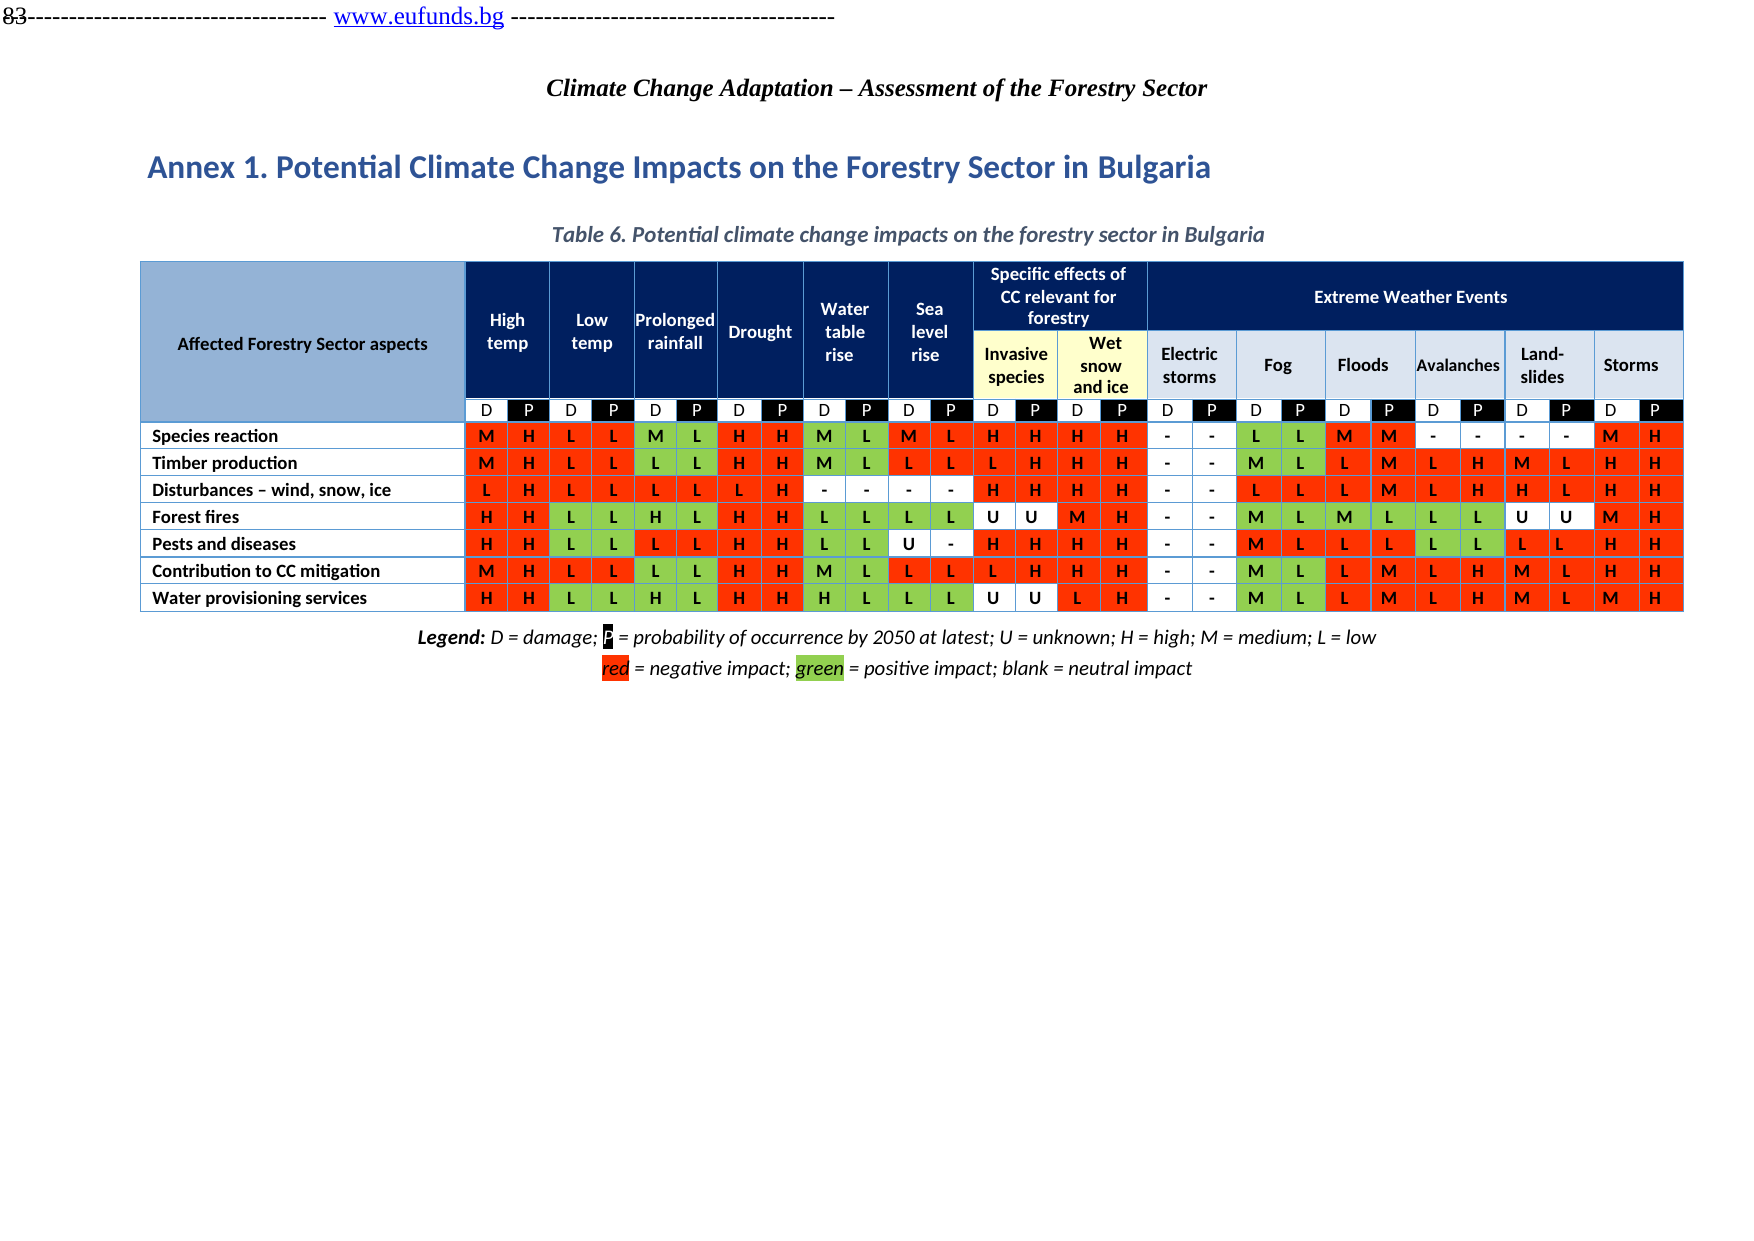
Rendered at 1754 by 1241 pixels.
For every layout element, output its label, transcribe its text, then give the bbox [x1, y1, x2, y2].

table_cell H [508, 423, 549, 448]
table_cell L [846, 503, 888, 529]
table_cell H [762, 503, 803, 529]
table_cell L [1550, 558, 1594, 583]
table_cell - [1416, 423, 1460, 448]
table_cell D [889, 400, 930, 421]
table_cell M [1237, 503, 1281, 529]
table_cell H [1595, 476, 1639, 502]
table_cell P [677, 400, 717, 421]
table_cell D [804, 400, 845, 421]
table_cell Water provisioning services [141, 584, 464, 611]
table_cell L [931, 584, 973, 611]
table_cell D [466, 400, 507, 421]
table_cell - [1148, 503, 1192, 529]
table_cell L [931, 503, 973, 529]
table_cell - [1550, 423, 1594, 448]
table_cell - [1506, 423, 1549, 448]
table_cell H [1016, 530, 1057, 556]
table_cell U [974, 503, 1015, 529]
table_header Affected Forestry Sector aspects [141, 262, 464, 421]
table_cell H [974, 423, 1015, 448]
table_cell U [1016, 584, 1057, 611]
table_cell L [846, 449, 888, 475]
table_cell H [1058, 530, 1100, 556]
table_cell L [1461, 530, 1504, 556]
table_cell L [889, 503, 930, 529]
table_cell L [974, 449, 1015, 475]
table_cell L [550, 558, 591, 583]
table_cell L [1237, 423, 1281, 448]
table_cell H [466, 584, 507, 611]
table_cell L [974, 558, 1015, 583]
table_cell L [550, 584, 591, 611]
table_cell L [635, 558, 676, 583]
table_cell H [1640, 530, 1683, 556]
table_cell P [1640, 400, 1683, 421]
table_cell - [1148, 584, 1192, 611]
table_cell H [1640, 503, 1683, 529]
table_cell P [1193, 400, 1236, 421]
table_cell L [466, 476, 507, 502]
table_cell U [974, 584, 1015, 611]
table_cell H [508, 558, 549, 583]
table_cell P [846, 400, 888, 421]
table_cell M [804, 558, 845, 583]
table_cell L [550, 530, 591, 556]
table_cell L [1372, 530, 1415, 556]
table_cell Contribution to CC mitigation [141, 558, 464, 583]
subtitle Annex 1. Potential Climate Change Impacts on the Forestry Sector in Bulgaria [147, 146, 1689, 187]
table_cell M [1372, 584, 1415, 611]
table_cell H [1101, 530, 1147, 556]
table_cell L [889, 584, 930, 611]
table_cell - [931, 530, 973, 556]
table_cell H [635, 584, 676, 611]
table_cell L [889, 558, 930, 583]
table_cell L [1416, 530, 1460, 556]
table_cell L [1550, 449, 1594, 475]
table_cell M [1372, 449, 1415, 475]
table_cell L [1282, 503, 1325, 529]
table_cell - [1148, 449, 1192, 475]
table_cell L [635, 476, 676, 502]
table_header Drought [718, 262, 803, 398]
table_cell H [1461, 584, 1504, 611]
table_cell H [1595, 449, 1639, 475]
table_cell L [1282, 476, 1325, 502]
table_cell L [1282, 449, 1325, 475]
table_cell D [635, 400, 676, 421]
table_cell D [1058, 400, 1100, 421]
table_cell Disturbances – wind, snow, ice [141, 476, 464, 502]
table_cell - [1461, 423, 1504, 448]
table_cell - [931, 476, 973, 502]
table_cell H [508, 584, 549, 611]
table_cell U [1506, 503, 1549, 529]
table_cell M [1237, 530, 1281, 556]
table_cell H [635, 503, 676, 529]
table_cell L [1058, 584, 1100, 611]
table_cell L [1416, 584, 1460, 611]
table_cell L [1282, 423, 1325, 448]
table_cell H [1640, 558, 1683, 583]
table_cell Species reaction [141, 423, 464, 448]
table_cell P [1550, 400, 1594, 421]
table_cell L [1550, 584, 1594, 611]
table_cell L [1282, 584, 1325, 611]
table_cell L [1461, 503, 1504, 529]
table_header Prolonged rainfall [635, 262, 717, 398]
table_cell H [1016, 558, 1057, 583]
table_cell M [1372, 558, 1415, 583]
table_header Sea level rise [889, 262, 973, 398]
table_cell D [550, 400, 591, 421]
table_cell - [1193, 423, 1236, 448]
table_cell U [889, 530, 930, 556]
table_cell D [1237, 400, 1281, 421]
table_cell D [1506, 400, 1549, 421]
table_cell H [1101, 584, 1147, 611]
table_cell H [466, 503, 507, 529]
table_cell L [677, 503, 717, 529]
table_cell L [1416, 476, 1460, 502]
table_cell - [1148, 476, 1192, 502]
table_cell - [846, 476, 888, 502]
table_cell P [1282, 400, 1325, 421]
table_cell M [1326, 423, 1370, 448]
table_cell H [1461, 449, 1504, 475]
table_cell L [635, 449, 676, 475]
table_cell H [718, 503, 761, 529]
table_cell H [762, 558, 803, 583]
table_cell L [1282, 530, 1325, 556]
table_cell H [508, 476, 549, 502]
table_cell M [1506, 584, 1549, 611]
table_cell M [1237, 584, 1281, 611]
table_cell L [1326, 476, 1370, 502]
table_cell D [1416, 400, 1460, 421]
table_cell H [1640, 584, 1683, 611]
table_cell - [1148, 423, 1192, 448]
table_cell L [677, 423, 717, 448]
table_cell H [718, 558, 761, 583]
table_cell H [974, 530, 1015, 556]
table_cell H [1101, 503, 1147, 529]
table_cell L [1326, 530, 1370, 556]
table_cell M [1506, 449, 1549, 475]
table_cell L [1416, 503, 1460, 529]
table_cell H [508, 530, 549, 556]
table_cell H [1101, 476, 1147, 502]
text Table 6. Potential climate change impacts on the forestry sector in Bulgaria [549, 220, 1268, 248]
table_cell L [931, 558, 973, 583]
table_cell L [1506, 530, 1549, 556]
table_header Low temp [550, 262, 634, 398]
table_cell H [718, 584, 761, 611]
table_cell H [762, 530, 803, 556]
table_cell L [1326, 558, 1370, 583]
table_cell - [1193, 503, 1236, 529]
table_cell L [1326, 449, 1370, 475]
table_cell Pests and diseases [141, 530, 464, 556]
table_cell L [592, 558, 634, 583]
table_cell L [592, 476, 634, 502]
table_cell L [846, 558, 888, 583]
table_cell H [1595, 558, 1639, 583]
table_cell L [677, 449, 717, 475]
table_cell H [762, 584, 803, 611]
table_cell P [1372, 400, 1415, 421]
table_cell L [931, 449, 973, 475]
table_cell H [1101, 423, 1147, 448]
table_cell H [804, 584, 845, 611]
table_cell H [762, 423, 803, 448]
table_cell U [1550, 503, 1594, 529]
table_cell M [1326, 503, 1370, 529]
table_cell P [1461, 400, 1504, 421]
table_cell U [1016, 503, 1057, 529]
table_cell H [762, 476, 803, 502]
table_cell H [1016, 476, 1057, 502]
table_cell M [1506, 558, 1549, 583]
table_cell P [1101, 400, 1147, 421]
table_cell M [1058, 503, 1100, 529]
table_cell H [1506, 476, 1549, 502]
table_cell L [846, 584, 888, 611]
table_cell L [677, 476, 717, 502]
table_cell D [974, 400, 1015, 421]
table_cell H [718, 423, 761, 448]
table_cell D [718, 400, 761, 421]
table_cell L [1550, 476, 1594, 502]
table_cell M [635, 423, 676, 448]
table_cell P [592, 400, 634, 421]
table_header Specific effects of CC relevant for forestry [974, 262, 1147, 330]
table_cell L [550, 503, 591, 529]
table_cell M [1372, 423, 1415, 448]
table_cell L [635, 530, 676, 556]
table_cell L [1551, 531, 1593, 555]
table_cell M [1372, 476, 1415, 502]
table_cell L [804, 530, 845, 556]
table_cell M [804, 423, 845, 448]
table_cell - [1193, 558, 1236, 583]
table_cell H [718, 449, 761, 475]
table_cell - [1193, 476, 1236, 502]
table_cell L [677, 558, 717, 583]
table_cell Invasive species [974, 331, 1057, 398]
table_cell L [592, 530, 634, 556]
table_cell L [1237, 476, 1281, 502]
table_cell H [974, 476, 1015, 502]
table_cell L [889, 449, 930, 475]
table_cell H [1640, 449, 1683, 475]
table_header High temp [466, 262, 549, 398]
table_cell - [804, 476, 845, 502]
table_cell D [1326, 400, 1370, 421]
table_cell P [931, 400, 973, 421]
table_cell L [677, 530, 717, 556]
table_cell H [1595, 530, 1639, 556]
table_cell L [1372, 503, 1415, 529]
table_cell M [889, 423, 930, 448]
table_cell L [931, 423, 973, 448]
table_cell Land- slides [1506, 331, 1594, 398]
table_cell H [1058, 558, 1100, 583]
table_cell - [1193, 530, 1236, 556]
table_cell Wet snow and ice [1058, 331, 1147, 398]
table_cell H [1461, 558, 1504, 583]
table_cell - [1148, 558, 1192, 583]
table_cell L [550, 476, 591, 502]
table_cell L [592, 449, 634, 475]
table_cell H [508, 503, 549, 529]
table_cell Forest fires [141, 503, 464, 529]
table_header Water table rise [804, 262, 888, 398]
table_cell H [1058, 476, 1100, 502]
table_cell P [762, 400, 803, 421]
table_cell L [804, 503, 845, 529]
table_cell Avalanches [1416, 331, 1504, 398]
table_cell L [550, 449, 591, 475]
table_cell H [718, 530, 761, 556]
table_cell L [592, 423, 634, 448]
table_cell D [1148, 400, 1192, 421]
table_cell H [1640, 423, 1683, 448]
table_cell M [1237, 449, 1281, 475]
table_cell L [592, 584, 634, 611]
table_cell M [466, 449, 507, 475]
table_cell L [1416, 558, 1460, 583]
table_cell L [592, 503, 634, 529]
table_cell - [1193, 449, 1236, 475]
table_cell M [1595, 584, 1639, 611]
table_cell - [1148, 530, 1192, 556]
table_cell L [1416, 449, 1460, 475]
table_cell M [1237, 558, 1281, 583]
table_cell H [1058, 423, 1100, 448]
table_cell - [1193, 584, 1236, 611]
table_cell Fog [1237, 331, 1325, 398]
table_cell H [1101, 558, 1147, 583]
table_cell H [762, 449, 803, 475]
text Legend: D = damage; P = probability of occurrence by 2050 at latest; U = unknown; H = high; M = medium; L = low red = negative impact; green = positive impact; blank = neutral impact [418, 624, 1379, 681]
table_cell H [1016, 423, 1057, 448]
table_cell L [677, 584, 717, 611]
table_cell L [1282, 558, 1325, 583]
table_cell L [846, 530, 888, 556]
table_cell H [466, 530, 507, 556]
table_cell Timber production [141, 449, 464, 475]
table_cell Electric storms [1148, 331, 1236, 398]
table_cell H [1016, 449, 1057, 475]
table_cell L [550, 423, 591, 448]
table_cell P [508, 400, 549, 421]
subtitle Climate Change Adaptation – Assessment of the Forestry Sector [546, 73, 1689, 102]
table_cell M [1595, 503, 1639, 529]
table_cell H [1461, 476, 1504, 502]
table_cell Storms [1595, 331, 1683, 398]
table_cell P [1016, 400, 1057, 421]
table_cell M [804, 449, 845, 475]
table_cell M [466, 423, 507, 448]
table_cell L [1326, 584, 1370, 611]
table_cell Floods [1326, 331, 1415, 398]
table_cell H [1101, 449, 1147, 475]
table_cell M [1595, 423, 1639, 448]
table_cell H [1058, 449, 1100, 475]
table_cell - [889, 476, 930, 502]
table_cell L [718, 476, 761, 502]
table_cell H [1640, 476, 1683, 502]
table_cell H [508, 449, 549, 475]
table_cell M [466, 558, 507, 583]
table_cell D [1595, 400, 1639, 421]
table_cell L [846, 423, 888, 448]
table_header Extreme Weather Events [1148, 262, 1683, 330]
